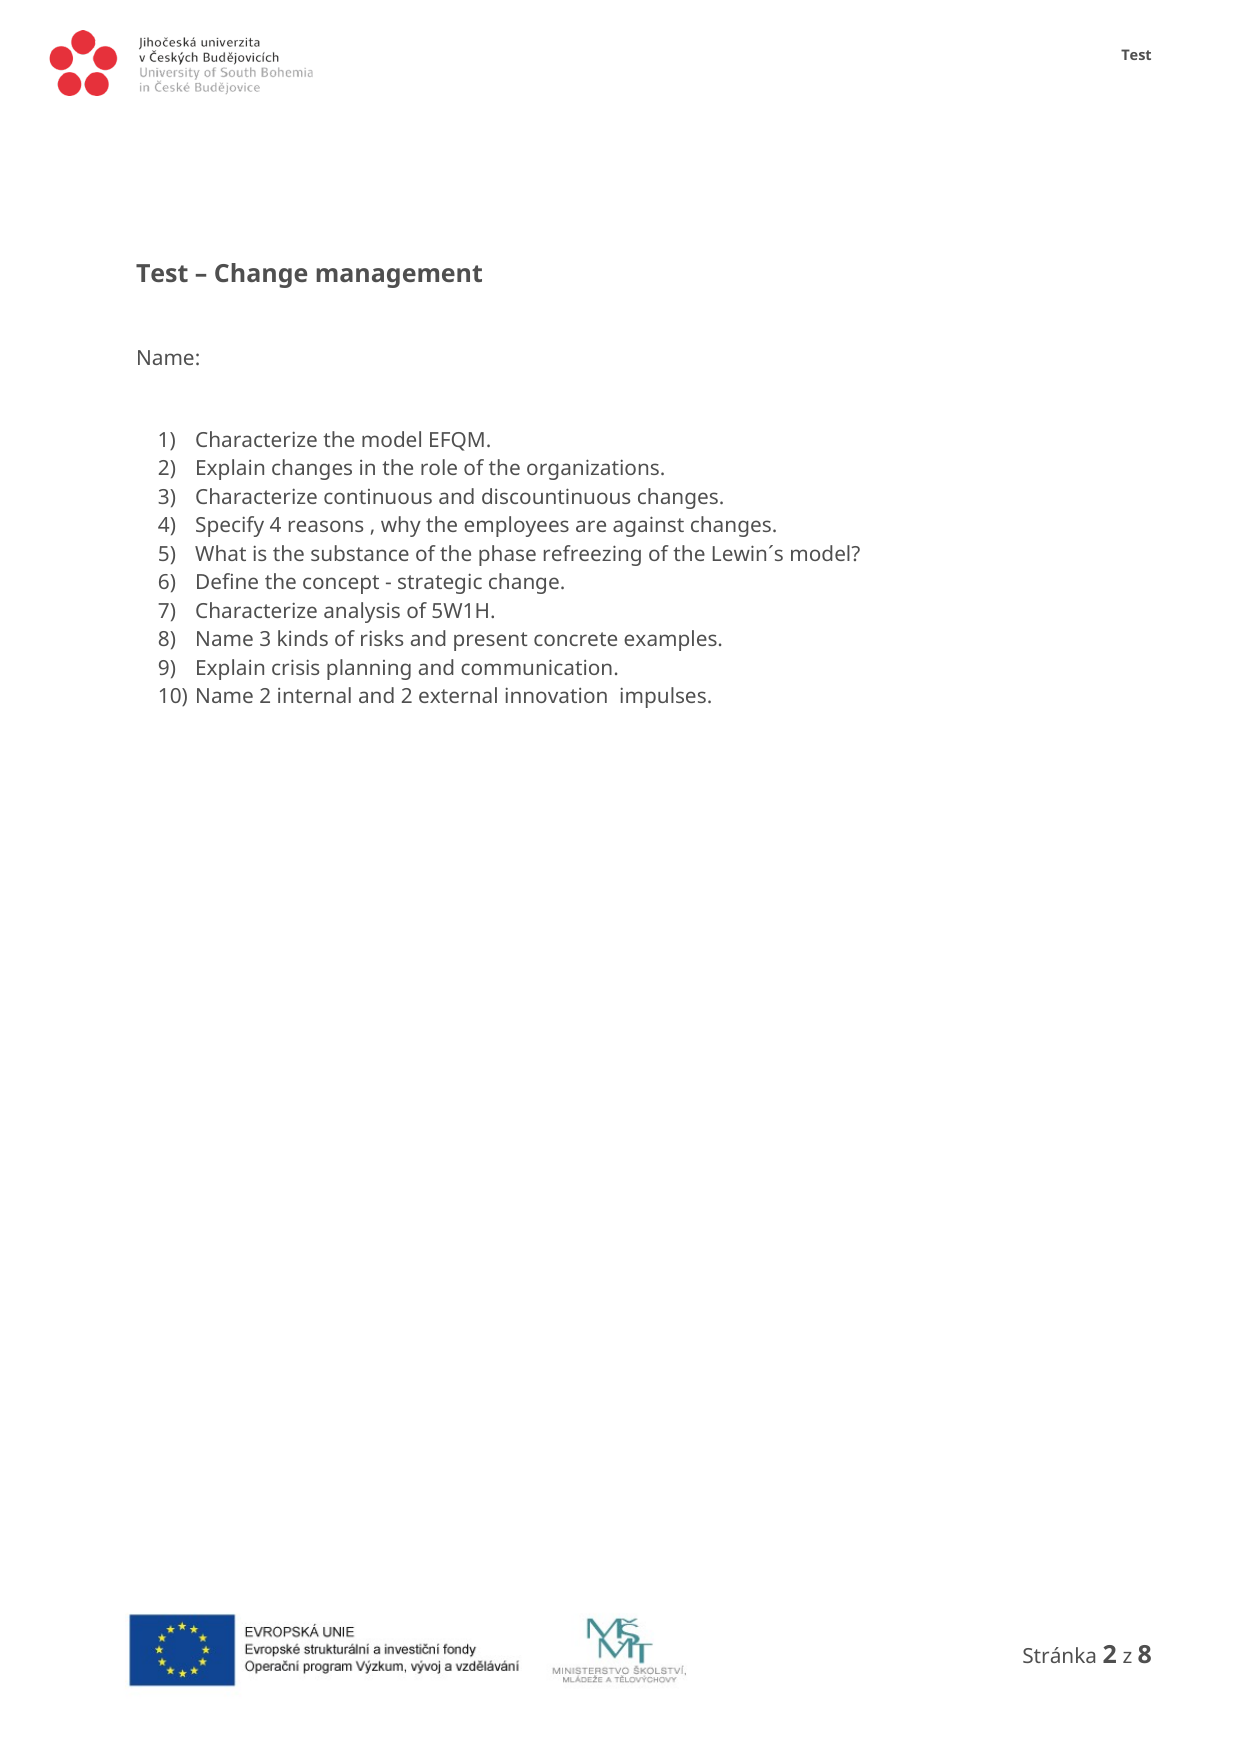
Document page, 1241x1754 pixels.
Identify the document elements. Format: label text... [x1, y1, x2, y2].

list What is the substance of the phase refreezing of the Lewin´s model? [158, 539, 1152, 567]
text Test – Change management [136, 256, 1152, 290]
text Name: [136, 343, 1152, 372]
list Name 3 kinds of risks and present concrete examples. [158, 624, 1152, 653]
picture [49, 30, 313, 96]
picture [92, 1581, 717, 1721]
list Characterize analysis of 5W1H. [158, 596, 1152, 624]
list Define the concept - strategic change. [158, 567, 1152, 596]
list Explain changes in the role of the organizations. [158, 453, 1152, 482]
list Characterize the model EFQM. [157, 425, 1152, 453]
list Characterize continuous and discountinuous changes. [158, 482, 1152, 510]
list Specify 4 reasons , why the employees are against changes. [158, 510, 1152, 539]
list Explain crisis planning and communication. [158, 653, 1152, 681]
list Name 2 internal and 2 external innovation impulses. [158, 681, 1152, 709]
